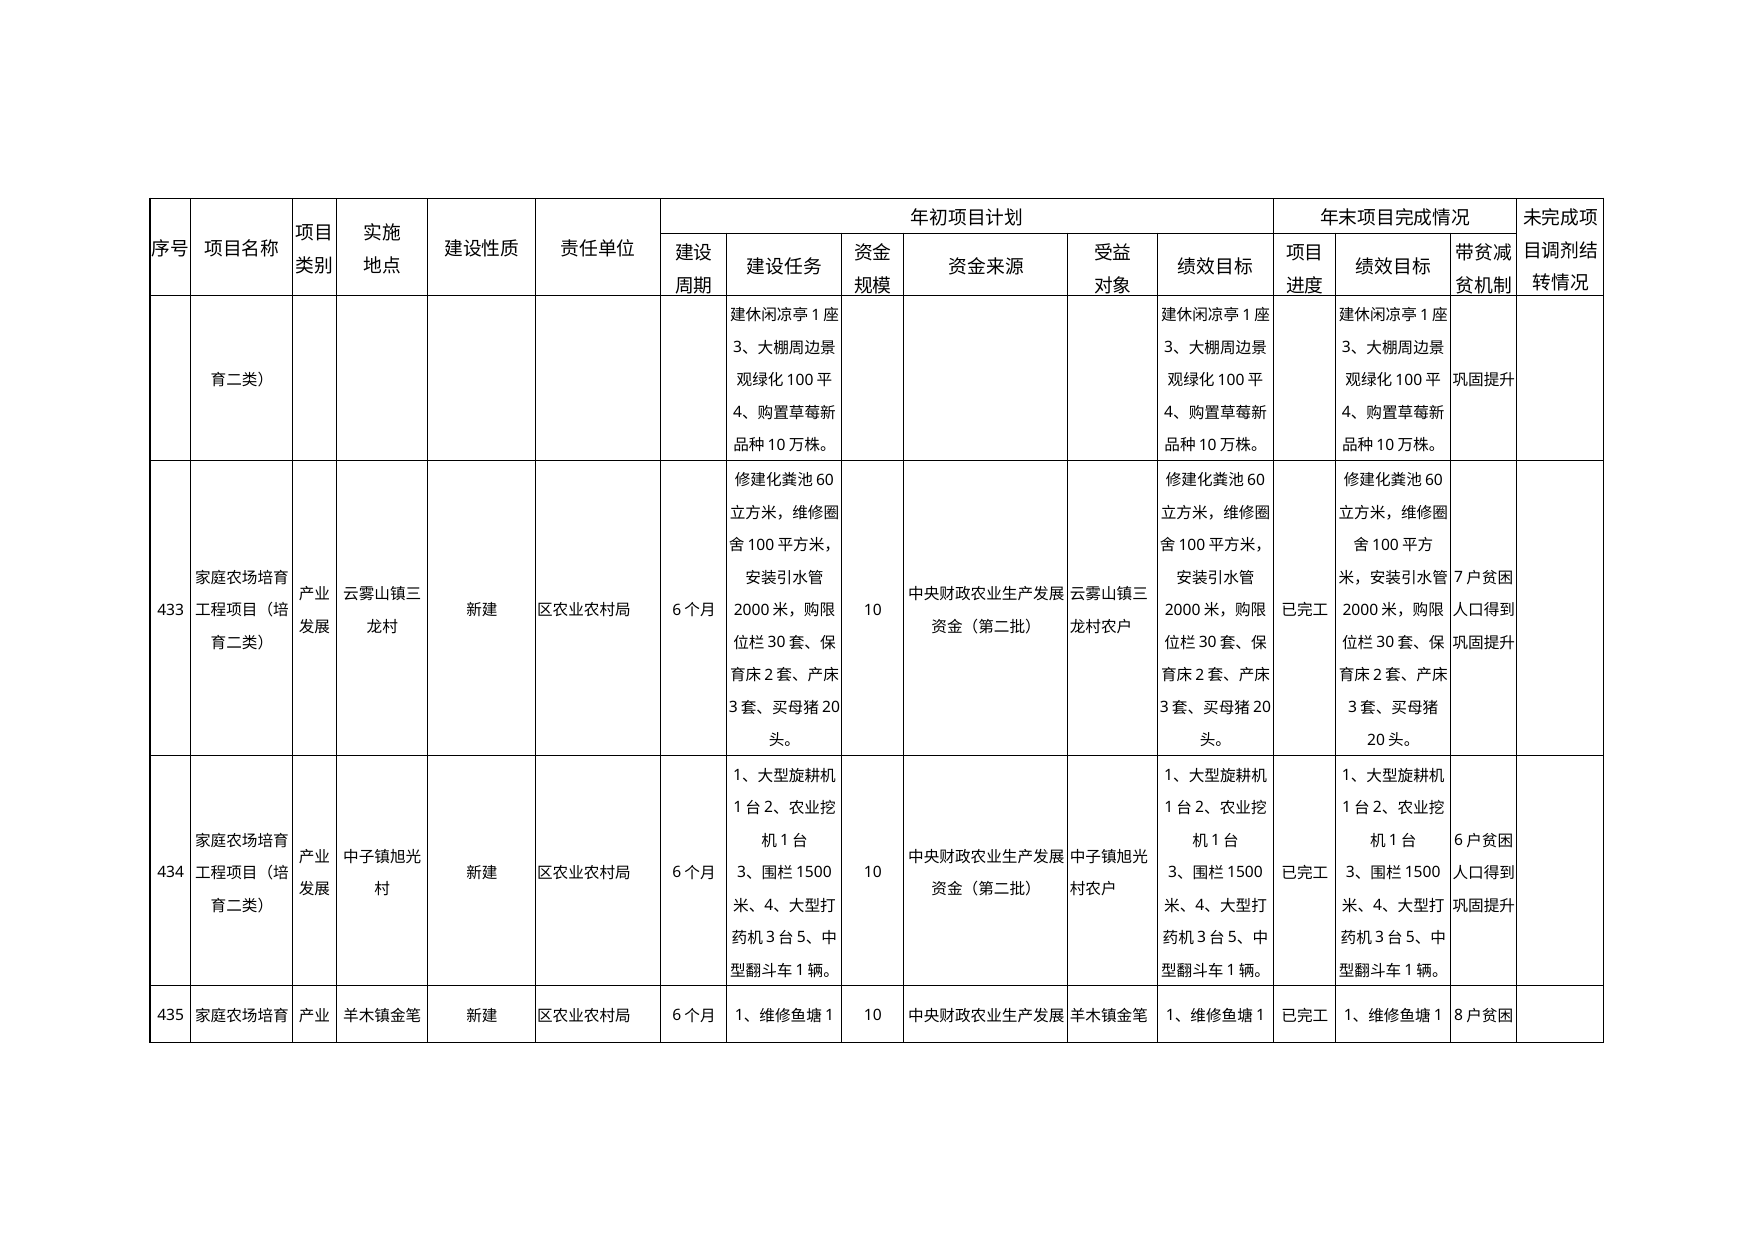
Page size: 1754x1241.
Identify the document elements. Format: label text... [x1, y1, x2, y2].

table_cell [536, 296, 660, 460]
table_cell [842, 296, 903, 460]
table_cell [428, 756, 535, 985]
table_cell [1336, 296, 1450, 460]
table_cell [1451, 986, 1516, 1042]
table_cell 资金来源 [904, 234, 1067, 295]
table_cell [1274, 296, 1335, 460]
table_cell 绩效目标 [1158, 234, 1273, 295]
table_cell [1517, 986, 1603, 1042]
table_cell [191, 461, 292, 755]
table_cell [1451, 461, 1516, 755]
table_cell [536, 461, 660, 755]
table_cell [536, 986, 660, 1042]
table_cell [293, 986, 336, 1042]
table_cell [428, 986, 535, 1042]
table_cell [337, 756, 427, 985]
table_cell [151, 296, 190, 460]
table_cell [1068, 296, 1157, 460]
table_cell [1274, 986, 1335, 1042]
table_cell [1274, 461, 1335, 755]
table_header 年初项目计划 [661, 199, 1273, 233]
table_header 项目名称 [191, 199, 292, 295]
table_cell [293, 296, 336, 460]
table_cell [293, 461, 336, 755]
table_cell 资金 规模 [842, 234, 903, 295]
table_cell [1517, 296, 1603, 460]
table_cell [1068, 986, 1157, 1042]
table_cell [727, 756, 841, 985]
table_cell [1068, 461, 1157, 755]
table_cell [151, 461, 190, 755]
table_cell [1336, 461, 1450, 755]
table_header 序号 [151, 199, 190, 295]
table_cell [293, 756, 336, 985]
table_header 责任单位 [536, 199, 660, 295]
table_cell 受益 对象 [1068, 234, 1157, 295]
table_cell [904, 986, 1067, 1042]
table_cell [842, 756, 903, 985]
table_cell 建设 周期 [661, 234, 726, 295]
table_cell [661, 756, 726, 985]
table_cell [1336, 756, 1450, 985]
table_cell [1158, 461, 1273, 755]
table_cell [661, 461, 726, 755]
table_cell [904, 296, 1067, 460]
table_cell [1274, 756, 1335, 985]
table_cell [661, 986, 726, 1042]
table_header 未完成项目调剂结转情况 [1517, 199, 1603, 295]
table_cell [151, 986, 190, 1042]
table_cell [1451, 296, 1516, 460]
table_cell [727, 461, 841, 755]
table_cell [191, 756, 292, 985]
table_cell 带贫减贫机制 [1451, 234, 1516, 295]
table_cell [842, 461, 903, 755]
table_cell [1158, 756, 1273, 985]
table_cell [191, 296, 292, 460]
table_header 年末项目完成情况 [1274, 199, 1516, 233]
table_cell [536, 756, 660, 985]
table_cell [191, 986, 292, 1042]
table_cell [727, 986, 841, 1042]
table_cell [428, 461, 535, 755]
table_cell 绩效目标 [1336, 234, 1450, 295]
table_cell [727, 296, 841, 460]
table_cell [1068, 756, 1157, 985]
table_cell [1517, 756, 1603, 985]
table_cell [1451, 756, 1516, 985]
table_header 项目类别 [293, 199, 336, 295]
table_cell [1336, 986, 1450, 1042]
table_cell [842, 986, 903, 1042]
table_header 实施 地点 [337, 199, 427, 295]
table_cell 项目 进度 [1274, 234, 1335, 295]
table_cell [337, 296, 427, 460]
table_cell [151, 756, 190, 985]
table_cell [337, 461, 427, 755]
table_header 建设性质 [428, 199, 535, 295]
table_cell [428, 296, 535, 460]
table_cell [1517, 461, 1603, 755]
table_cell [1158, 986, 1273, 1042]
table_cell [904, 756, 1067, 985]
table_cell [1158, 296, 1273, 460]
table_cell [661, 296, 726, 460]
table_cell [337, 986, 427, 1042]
table_cell 建设任务 [727, 234, 841, 295]
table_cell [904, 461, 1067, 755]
